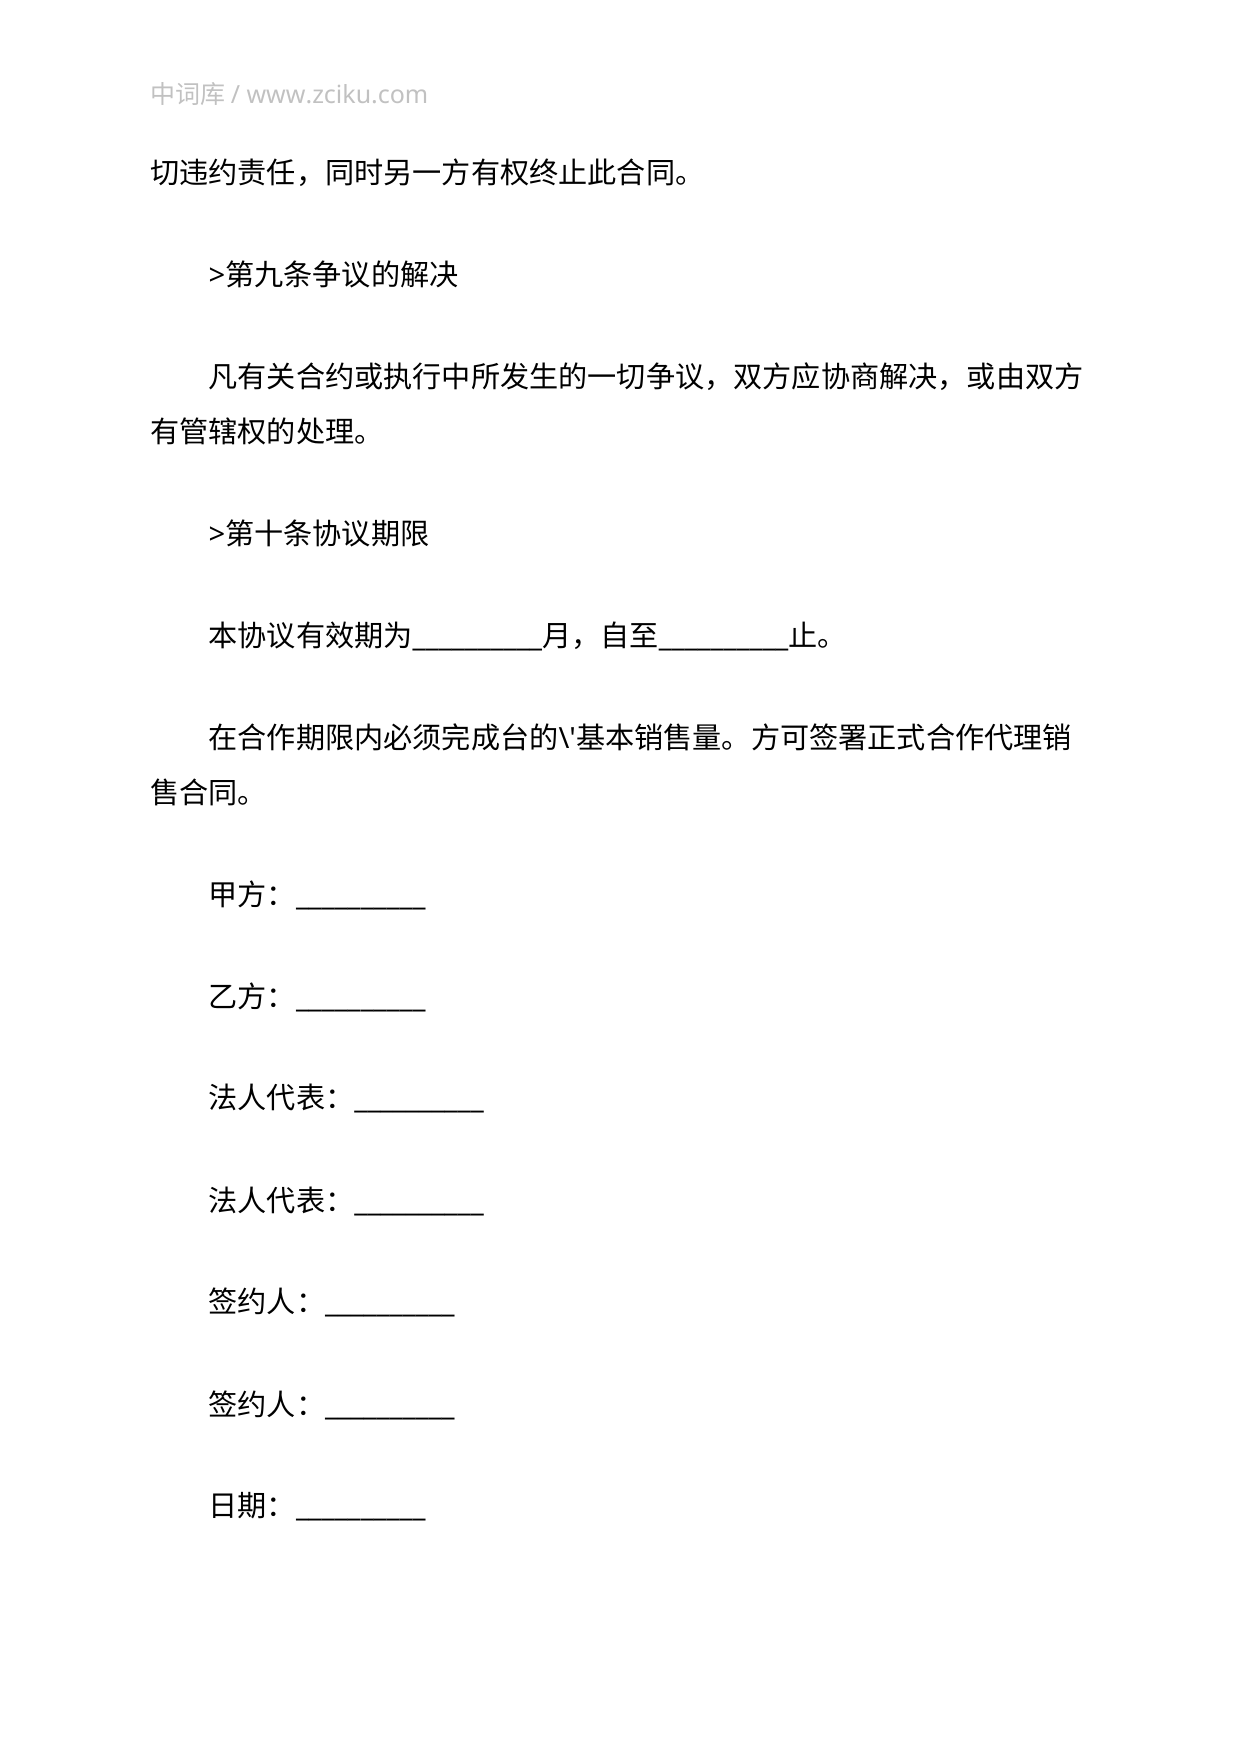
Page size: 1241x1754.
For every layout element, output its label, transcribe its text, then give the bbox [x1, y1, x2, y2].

text >第十条协议期限 [150, 510, 1090, 553]
text >第九条争议的解决 [150, 252, 1090, 294]
text 凡有关合约或执行中所发生的一切争议，双方应协商解决，或由双方有管辖权的处理。 [150, 354, 1090, 451]
text 签约人：__________ [150, 1279, 1090, 1321]
text 日期：__________ [150, 1483, 1090, 1525]
text 法人代表：__________ [150, 1075, 1090, 1117]
text 签约人：__________ [150, 1381, 1090, 1423]
text 甲方：__________ [150, 871, 1090, 913]
text 乙方：__________ [150, 973, 1090, 1016]
text 在合作期限内必须完成台的\'基本销售量。方可签署正式合作代理销售合同。 [150, 714, 1090, 812]
text 法人代表：__________ [150, 1177, 1090, 1219]
text 本协议有效期为__________月，自至__________止。 [150, 612, 1090, 655]
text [150, 150, 1090, 192]
